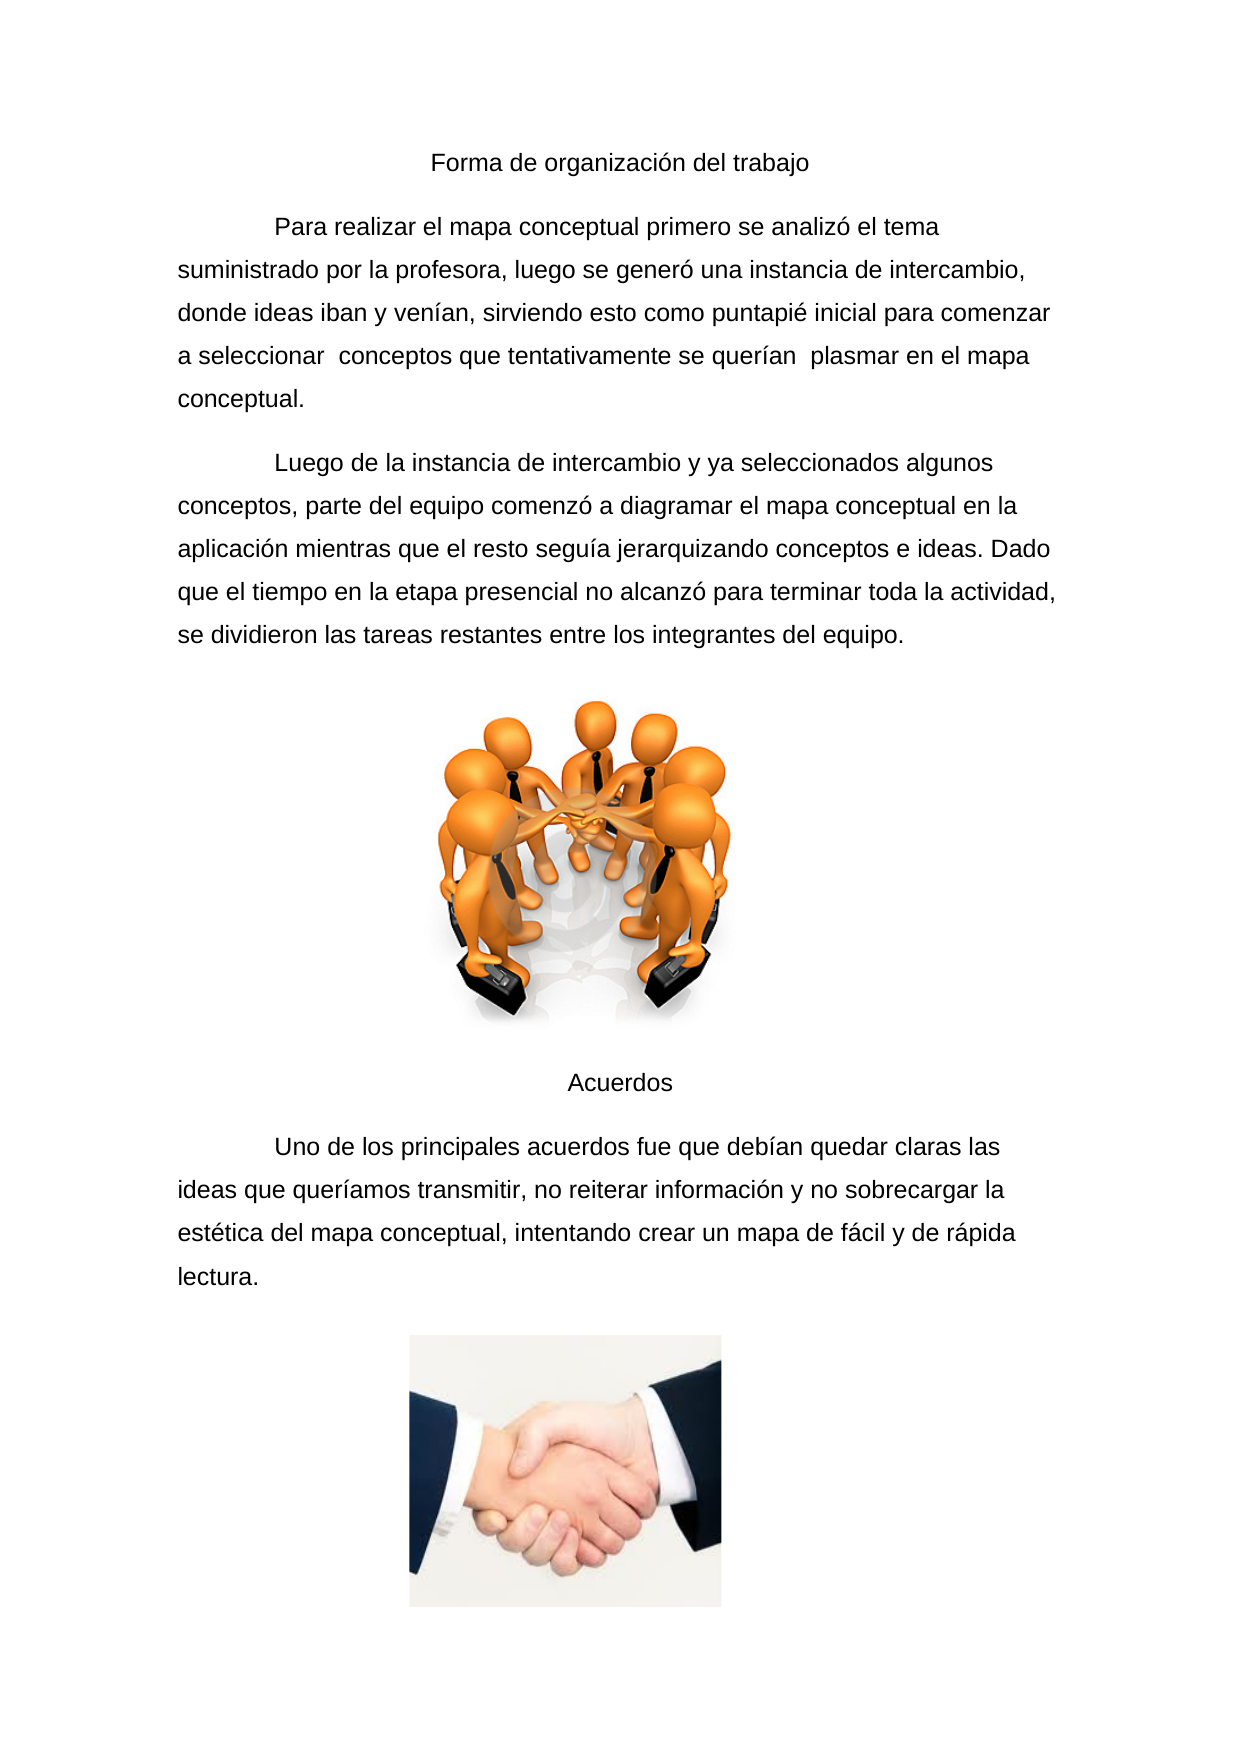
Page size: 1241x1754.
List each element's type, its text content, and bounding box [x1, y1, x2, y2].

text Uno de los principales acuerdos fue que debían quedar claras las ideas que queríamos transmitir, no reiterar información y no sobrecargar la estética del mapa conceptual, intentando crear un mapa de fácil y de rápida lectura. [177, 1132, 1063, 1290]
text Forma de organización del trabajo [177, 148, 1063, 176]
text Acuerdos [177, 1068, 1063, 1097]
text Luego de la instancia de intercambio y ya seleccionados algunos conceptos, parte del equipo comenzó a diagramar el mapa conceptual en la aplicación mientras que el resto seguía jerarquizando conceptos e ideas. Dado que el tiempo en la etapa presencial no alcanzó para terminar toda la actividad, se dividieron las tareas restantes entre los integrantes del equipo. [177, 448, 1063, 649]
picture [409, 691, 749, 1030]
text Para realizar el mapa conceptual primero se analizó el tema suministrado por la profesora, luego se generó una instancia de intercambio, donde ideas iban y venían, sirviendo esto como puntapié inicial para comenzar a seleccionar conceptos que tentativamente se querían plasmar en el mapa conceptual. [177, 212, 1063, 413]
picture [409, 1335, 722, 1607]
